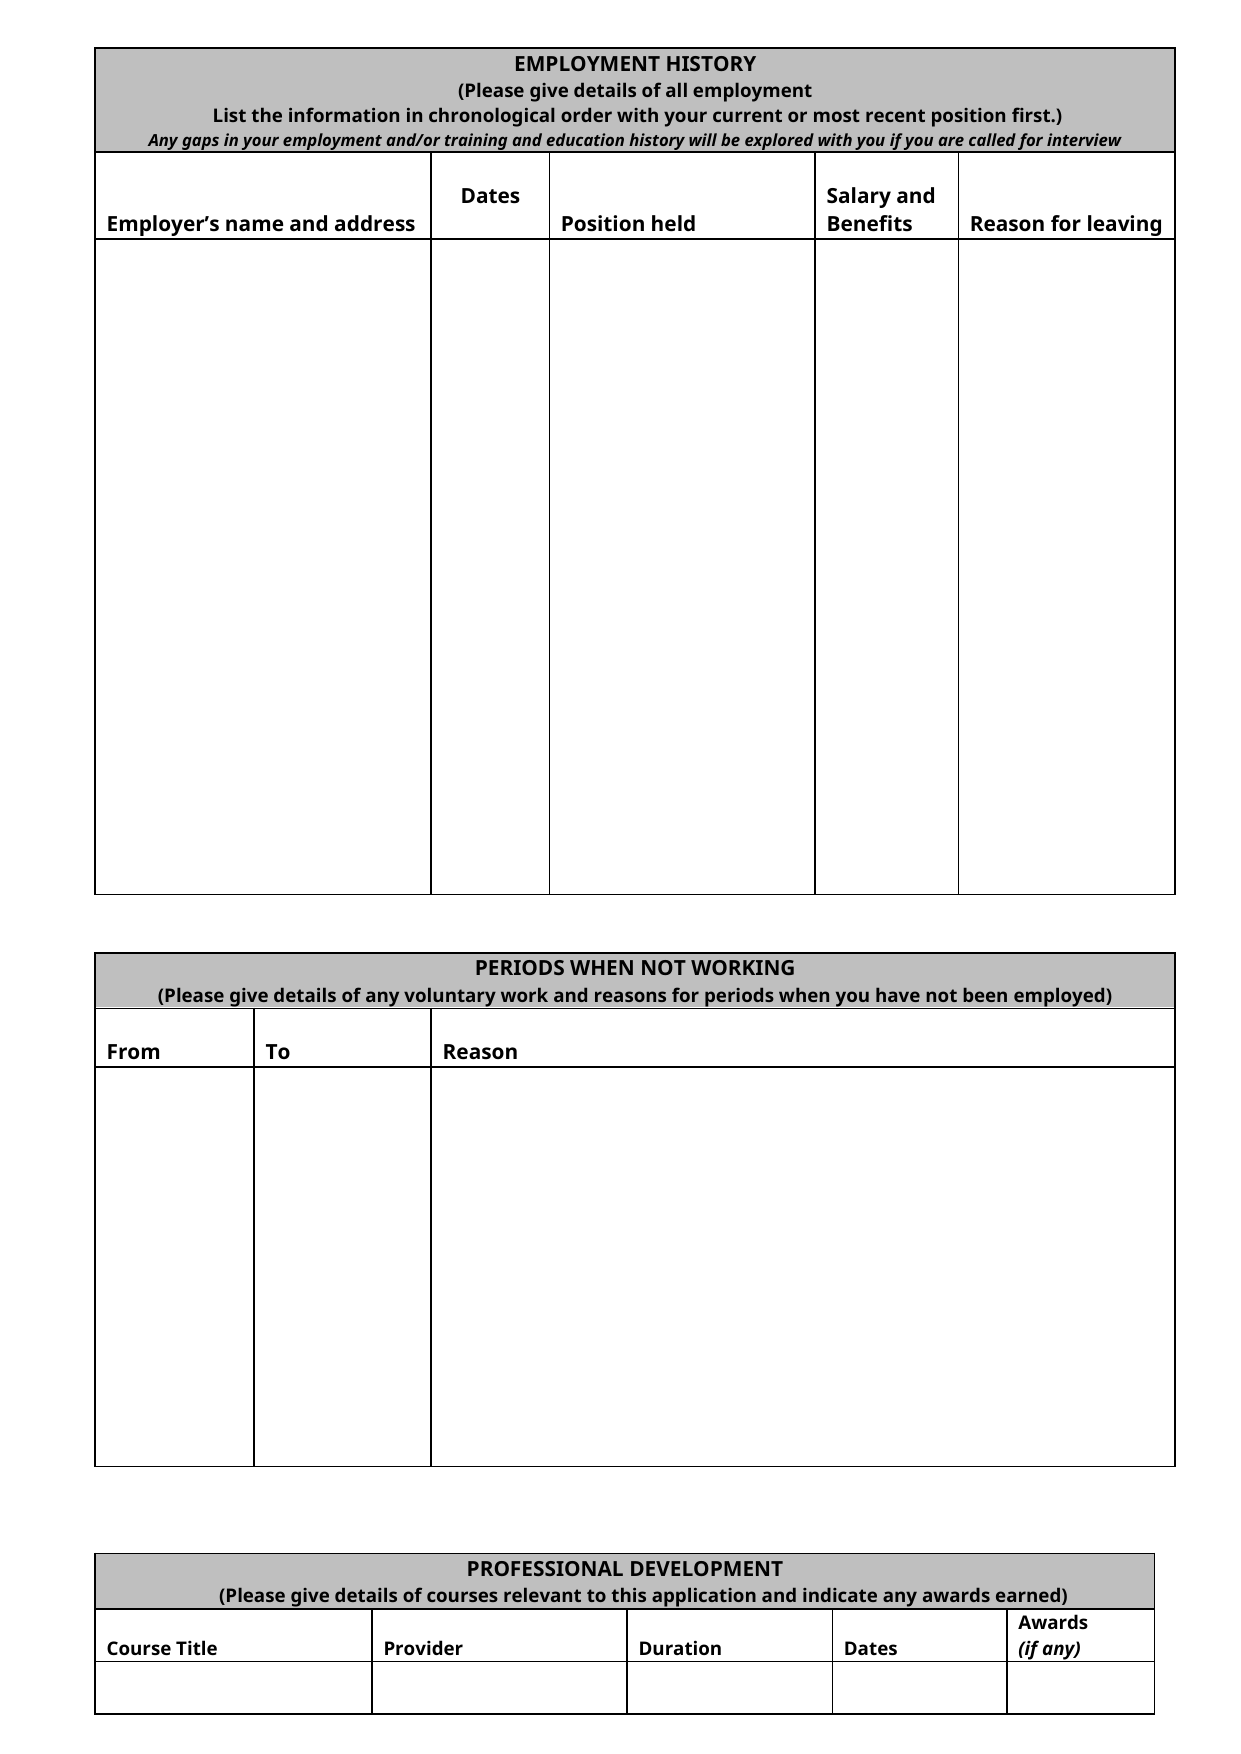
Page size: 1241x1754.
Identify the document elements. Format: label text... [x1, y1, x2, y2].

table_cell Provider [373, 1610, 626, 1661]
table_cell [959, 240, 1174, 893]
table_cell Dates [833, 1610, 1006, 1661]
table_cell Employer’s name and address [96, 153, 430, 238]
table_cell Salary and Benefits [816, 153, 958, 238]
table_header EMPLOYMENT HISTORY (Please give details of all employment List the information in chronological order with your current or most recent position first.) Any gaps in your employment and/or training and education history will be explored with you if you are called for interview [96, 49, 1174, 151]
table_cell From [96, 1009, 253, 1066]
table_cell [628, 1662, 832, 1713]
table_cell Course Title [96, 1610, 371, 1661]
table_cell [96, 1068, 253, 1466]
table_cell Reason [432, 1009, 1174, 1066]
table_cell Awards (if any) [1008, 1610, 1154, 1661]
table_cell [432, 1068, 1174, 1466]
table_cell [96, 1662, 371, 1713]
table_cell To [255, 1009, 430, 1066]
table_cell [1008, 1662, 1154, 1713]
table_cell Duration [628, 1610, 832, 1661]
table_header PERIODS WHEN NOT WORKING (Please give details of any voluntary work and reasons for periods when you have not been employed) [96, 954, 1174, 1007]
table_cell Dates [432, 153, 549, 238]
table_cell [373, 1662, 626, 1713]
table_cell [96, 240, 430, 893]
table_cell [816, 240, 958, 893]
table_cell [833, 1662, 1006, 1713]
table_cell Position held [550, 153, 814, 238]
table_cell [550, 240, 814, 893]
table_cell Reason for leaving [959, 153, 1174, 238]
table_header PROFESSIONAL DEVELOPMENT (Please give details of courses relevant to this application and indicate any awards earned) [96, 1554, 1154, 1608]
table_cell [255, 1068, 430, 1466]
table_cell [432, 240, 549, 893]
